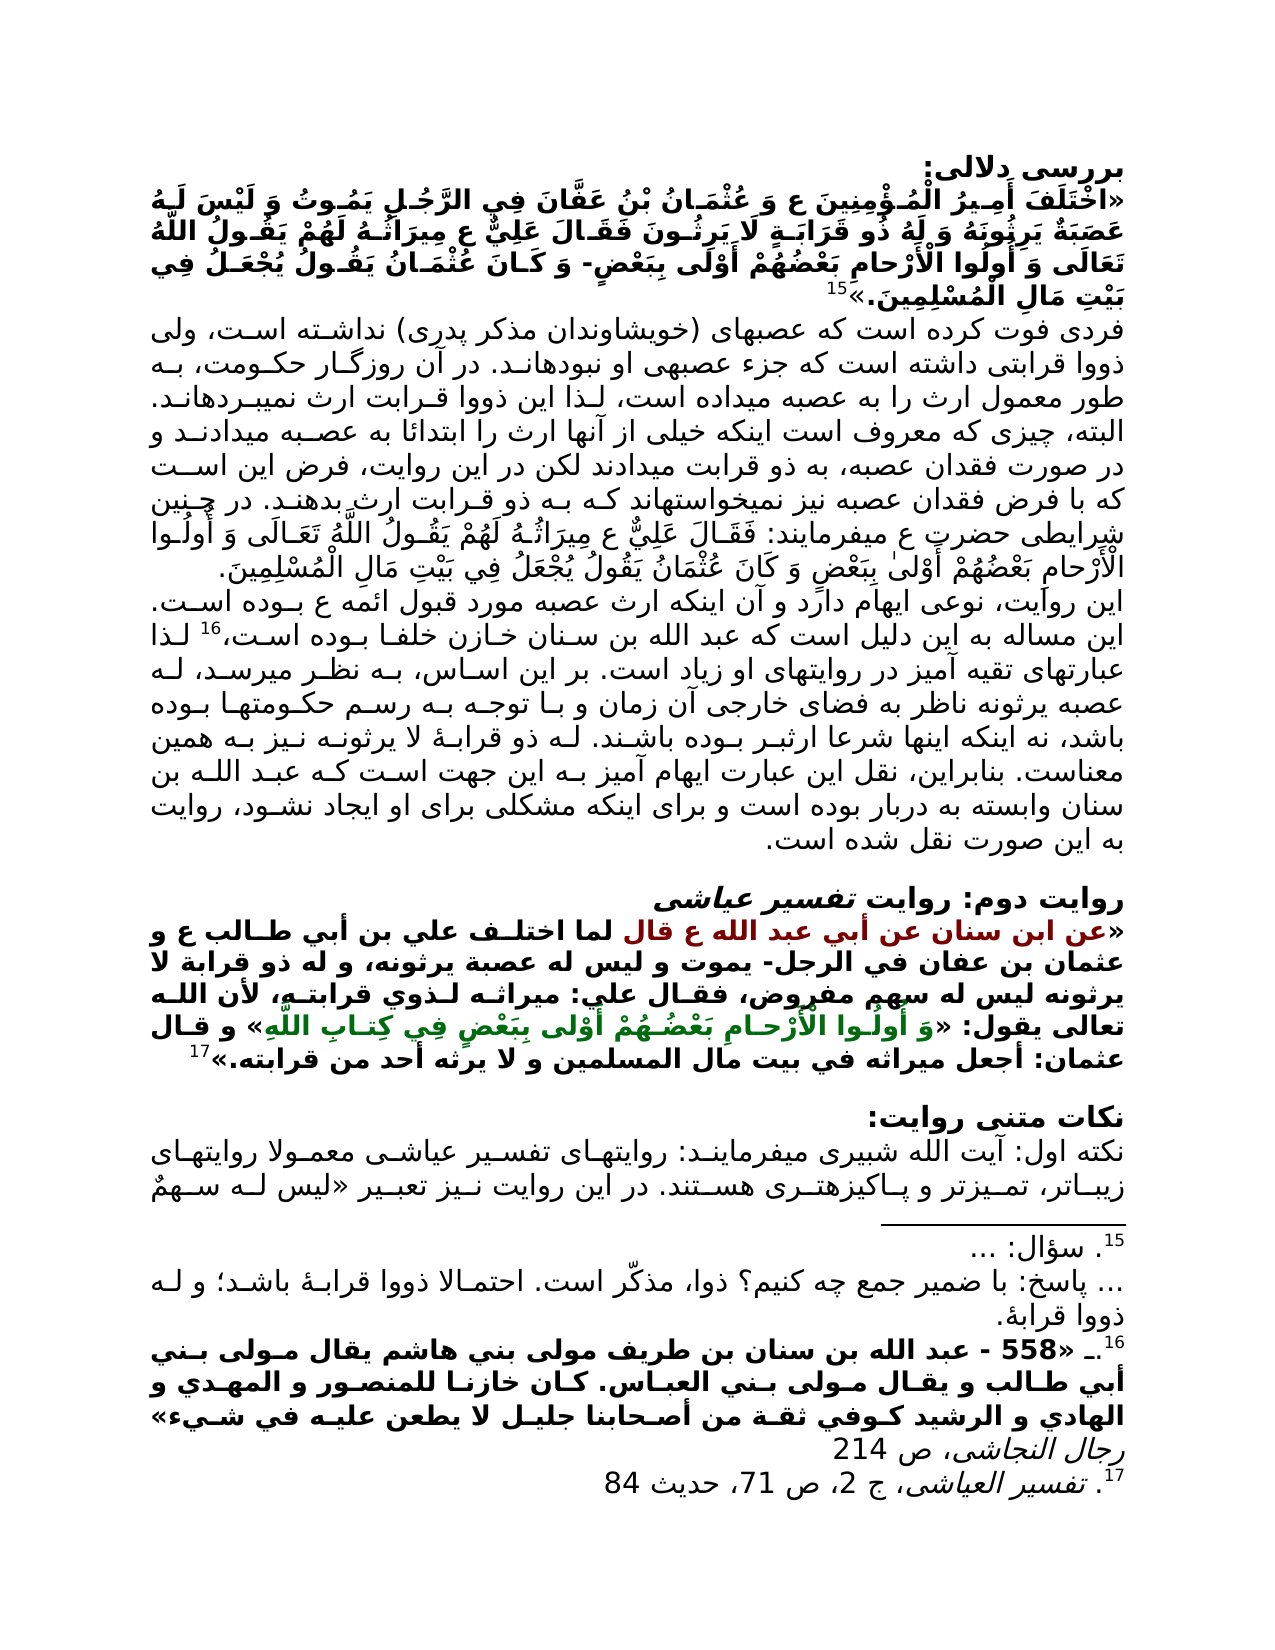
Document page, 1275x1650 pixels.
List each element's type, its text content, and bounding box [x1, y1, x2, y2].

text «عن ابن سنان عن أبي عبد الله ع قال‏ لما اختلف علي بن أبي طالب ع و عثمان بن عفان في‏ الرجل‏- يموت‏ و ليس‏ له عصبة يرثونه، و له ذو قرابة لا يرثونه ليس له سهم مفروض، فقال علي: ميراثه لذوي قرابته، لأن الله تعالى يقول: «وَ أُولُوا الْأَرْحامِ بَعْضُهُمْ أَوْلى‏ بِبَعْضٍ فِي كِتابِ اللَّهِ‏» و قال عثمان: أجعل ميراثه في بيت مال المسلمين و لا يرثه أحد من قرابته.» [150, 915, 1125, 1075]
text فردی فوت کرده است که عصبهای (خویشاوندان مذکر پدری) نداشته است، ولی ذووا قرابتی داشته است که جزء عصبهی او نبودهاند. در آن روزگار حکومت، به طور معمول ارث را به عصبه میداده است، لذا این ذووا قرابت ارث نمیبردهاند. البته، چیزی که معروف است اینکه خیلی از آنها ارث را ابتدائا به عصبه میدادند و در صورت فقدان عصبه، به ذو قرابت میدادند لکن در این روایت، فرض این است که با فرض فقدان عصبه نیز نمیخواستهاند که به ذو قرابت ارث بدهند. در چنین شرایطی حضرت ع میفرمایند: فَقَالَ عَلِيٌّ ع مِيرَاثُهُ لَهُمْ يَقُولُ اللَّهُ تَعَالَى وَ أُولُوا الْأَرْحامِ بَعْضُهُمْ أَوْلىٰ بِبَعْضٍ وَ كَانَ عُثْمَانُ يَقُولُ يُجْعَلُ فِي بَيْتِ مَالِ الْمُسْلِمِينَ. [150, 313, 1125, 584]
text نکات متنی روایت: [150, 1100, 1125, 1134]
text این روایت، نوعی ایهام دارد و آن اینکه ارث عصبه مورد قبول ائمه ع بوده است. این مساله به این دلیل است که عبد الله بن سنان خازن خلفا بوده است، لذا عبارتهای تقیه آمیز در روایتهای او زیاد است. بر این اساس، به نظر میرسد، له عصبه یرثونه ناظر به فضای خارجی آن زمان و با توجه به رسم حکومتها بوده باشد، نه اینکه اینها شرعا ارثبر بوده باشند. له ذو قرابۀ لا یرثونه نیز به همین معناست. بنابراین، نقل این عبارت ایهام آمیز به این جهت است که عبد الله بن سنان وابسته به دربار بوده است و برای اینکه مشکلی برای او ایجاد نشود، روایت به این صورت نقل شده است. [150, 584, 1125, 856]
text «اخْتَلَفَ أَمِيرُ الْمُؤْمِنِينَ ع وَ عُثْمَانُ بْنُ عَفَّانَ فِي‏ الرَّجُلِ‏ يَمُوتُ‏ وَ لَيْسَ‏ لَهُ عَصَبَةٌ يَرِثُونَهُ وَ لَهُ ذُو قَرَابَةٍ لَا يَرِثُونَ فَقَالَ عَلِيٌّ ع مِيرَاثُهُ لَهُمْ يَقُولُ اللَّهُ تَعَالَى‏ وَ أُولُوا الْأَرْحامِ بَعْضُهُمْ أَوْلى‏ بِبَعْضٍ- وَ كَانَ عُثْمَانُ يَقُولُ يُجْعَلُ فِي بَيْتِ مَالِ الْمُسْلِمِينَ.» [150, 184, 1125, 313]
text بررسی دلالی: [150, 150, 1125, 184]
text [150, 1134, 1125, 1202]
text روایت دوم: روایت تفسیر عیاشی [150, 881, 1125, 915]
